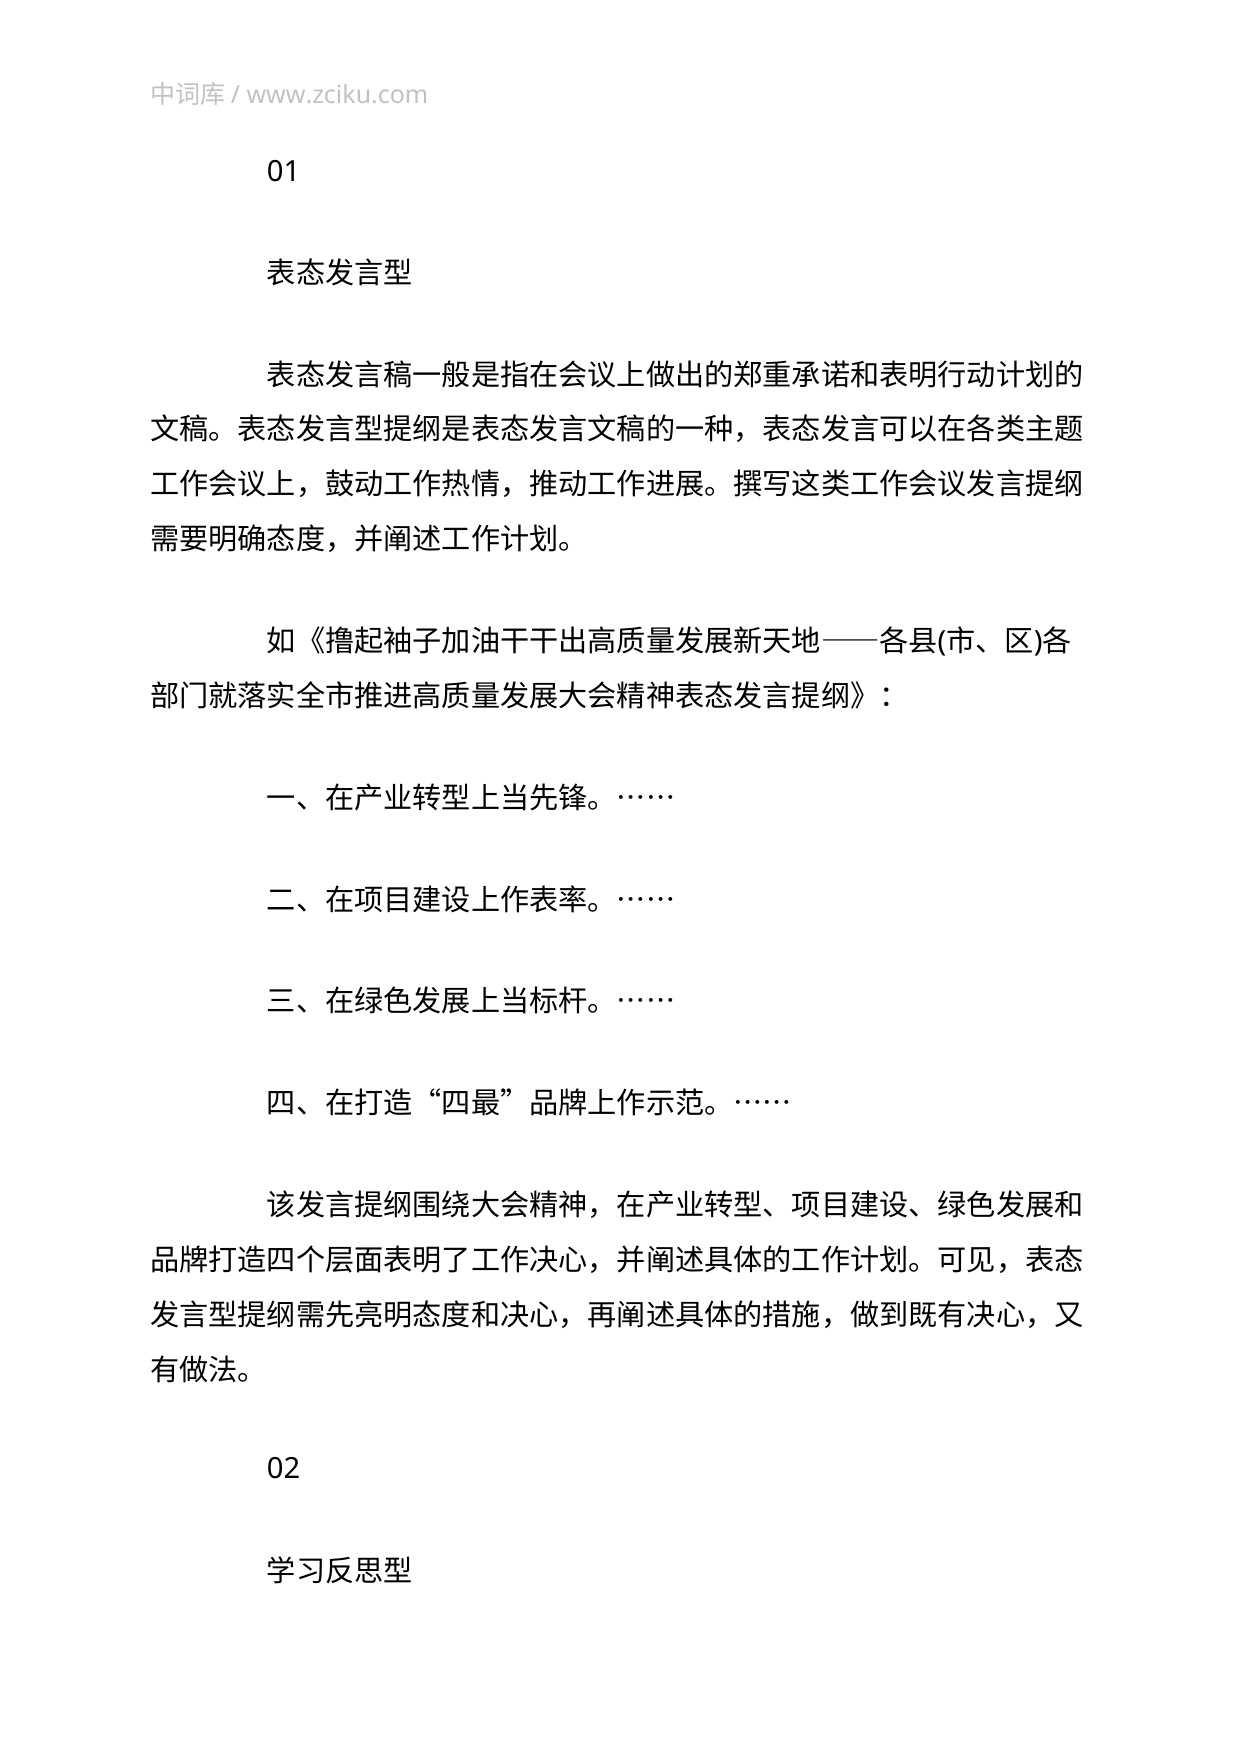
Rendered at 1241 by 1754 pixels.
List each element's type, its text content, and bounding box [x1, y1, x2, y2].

text 表态发言稿一般是指在会议上做出的郑重承诺和表明行动计划的文稿。表态发言型提纲是表态发言文稿的一种，表态发言可以在各类主题工作会议上，鼓动工作热情，推动工作进展。撰写这类工作会议发言提纲需要明确态度，并阐述工作计划。 [150, 351, 1090, 558]
text 三、在绿色发展上当标杆。…… [150, 978, 1090, 1020]
text 02 [150, 1448, 1090, 1487]
text 该发言提纲围绕大会精神，在产业转型、项目建设、绿色发展和品牌打造四个层面表明了工作决心，并阐述具体的工作计划。可见，表态发言型提纲需先亮明态度和决心，再阐述具体的措施，做到既有决心，又有做法。 [150, 1181, 1090, 1388]
text 01 [150, 150, 1090, 190]
text 四、在打造“四最”品牌上作示范。…… [150, 1079, 1090, 1122]
text 如《撸起袖子加油干干出高质量发展新天地——各县(市、区)各部门就落实全市推进高质量发展大会精神表态发言提纲》： [150, 617, 1090, 715]
text 学习反思型 [150, 1547, 1090, 1589]
text 表态发言型 [150, 249, 1090, 292]
text 二、在项目建设上作表率。…… [150, 876, 1090, 918]
text 一、在产业转型上当先锋。…… [150, 774, 1090, 817]
